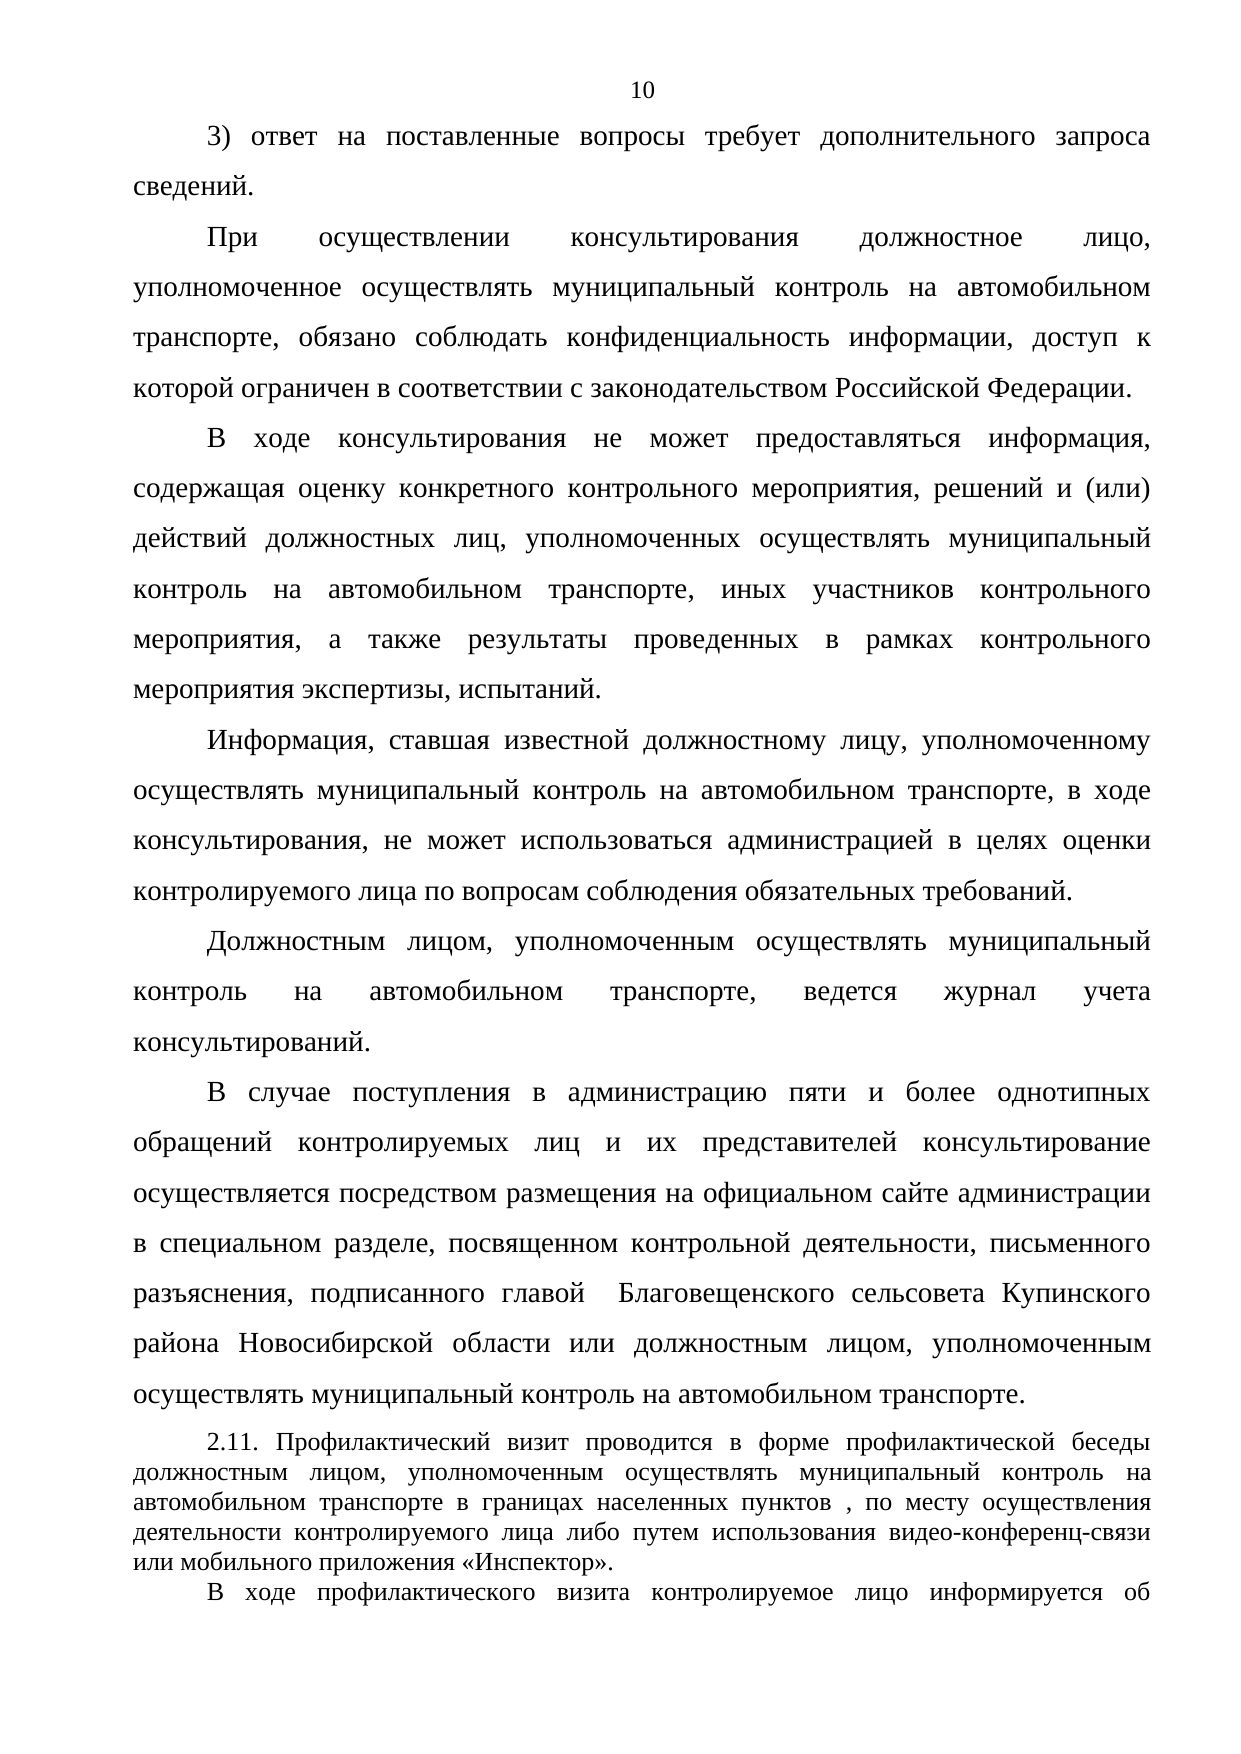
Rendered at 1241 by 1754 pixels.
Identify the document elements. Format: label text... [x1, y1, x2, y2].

text В ходе консультирования не может предоставляться информация, содержащая оценку конкретного контрольного мероприятия, решений и (или) действий должностных лиц, уполномоченных осуществлять муниципальный контроль на автомобильном транспорте, иных участников контрольного мероприятия, а также результаты проведенных в рамках контрольного мероприятия экспертизы, испытаний. [133, 420, 1152, 705]
text Информация, ставшая известной должностному лицу, уполномоченному осуществлять муниципальный контроль на автомобильном транспорте, в ходе консультирования, не может использоваться администрацией в целях оценки контролируемого лица по вопросам соблюдения обязательных требований. [133, 722, 1152, 906]
text В случае поступления в администрацию пяти и более однотипных обращений контролируемых лиц и их представителей консультирование осуществляется посредством размещения на официальном сайте администрации в специальном разделе, посвященном контрольной деятельности, письменного разъяснения, подписанного главой Благовещенского сельсовета Купинского района Новосибирской области или должностным лицом, уполномоченным осуществлять муниципальный контроль на автомобильном транспорте. [133, 1074, 1152, 1409]
text 2.11. Профилактический визит проводится в форме профилактической беседы должностным лицом, уполномоченным осуществлять муниципальный контроль на автомобильном транспорте в границах населенных пунктов , по месту осуществления деятельности контролируемого лица либо путем использования видео-конференц-связи или мобильного приложения «Инспектор». [133, 1426, 1152, 1576]
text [133, 1576, 1152, 1606]
text Должностным лицом, уполномоченным осуществлять муниципальный контроль на автомобильном транспорте, ведется журнал учета консультирований. [133, 923, 1152, 1057]
text 3) ответ на поставленные вопросы требует дополнительного запроса сведений. [133, 118, 1152, 202]
text При осуществлении консультирования должностное лицо, уполномоченное осуществлять муниципальный контроль на автомобильном транспорте, обязано соблюдать конфиденциальность информации, доступ к которой ограничен в соответствии с законодательством Российской Федерации. [133, 219, 1152, 403]
